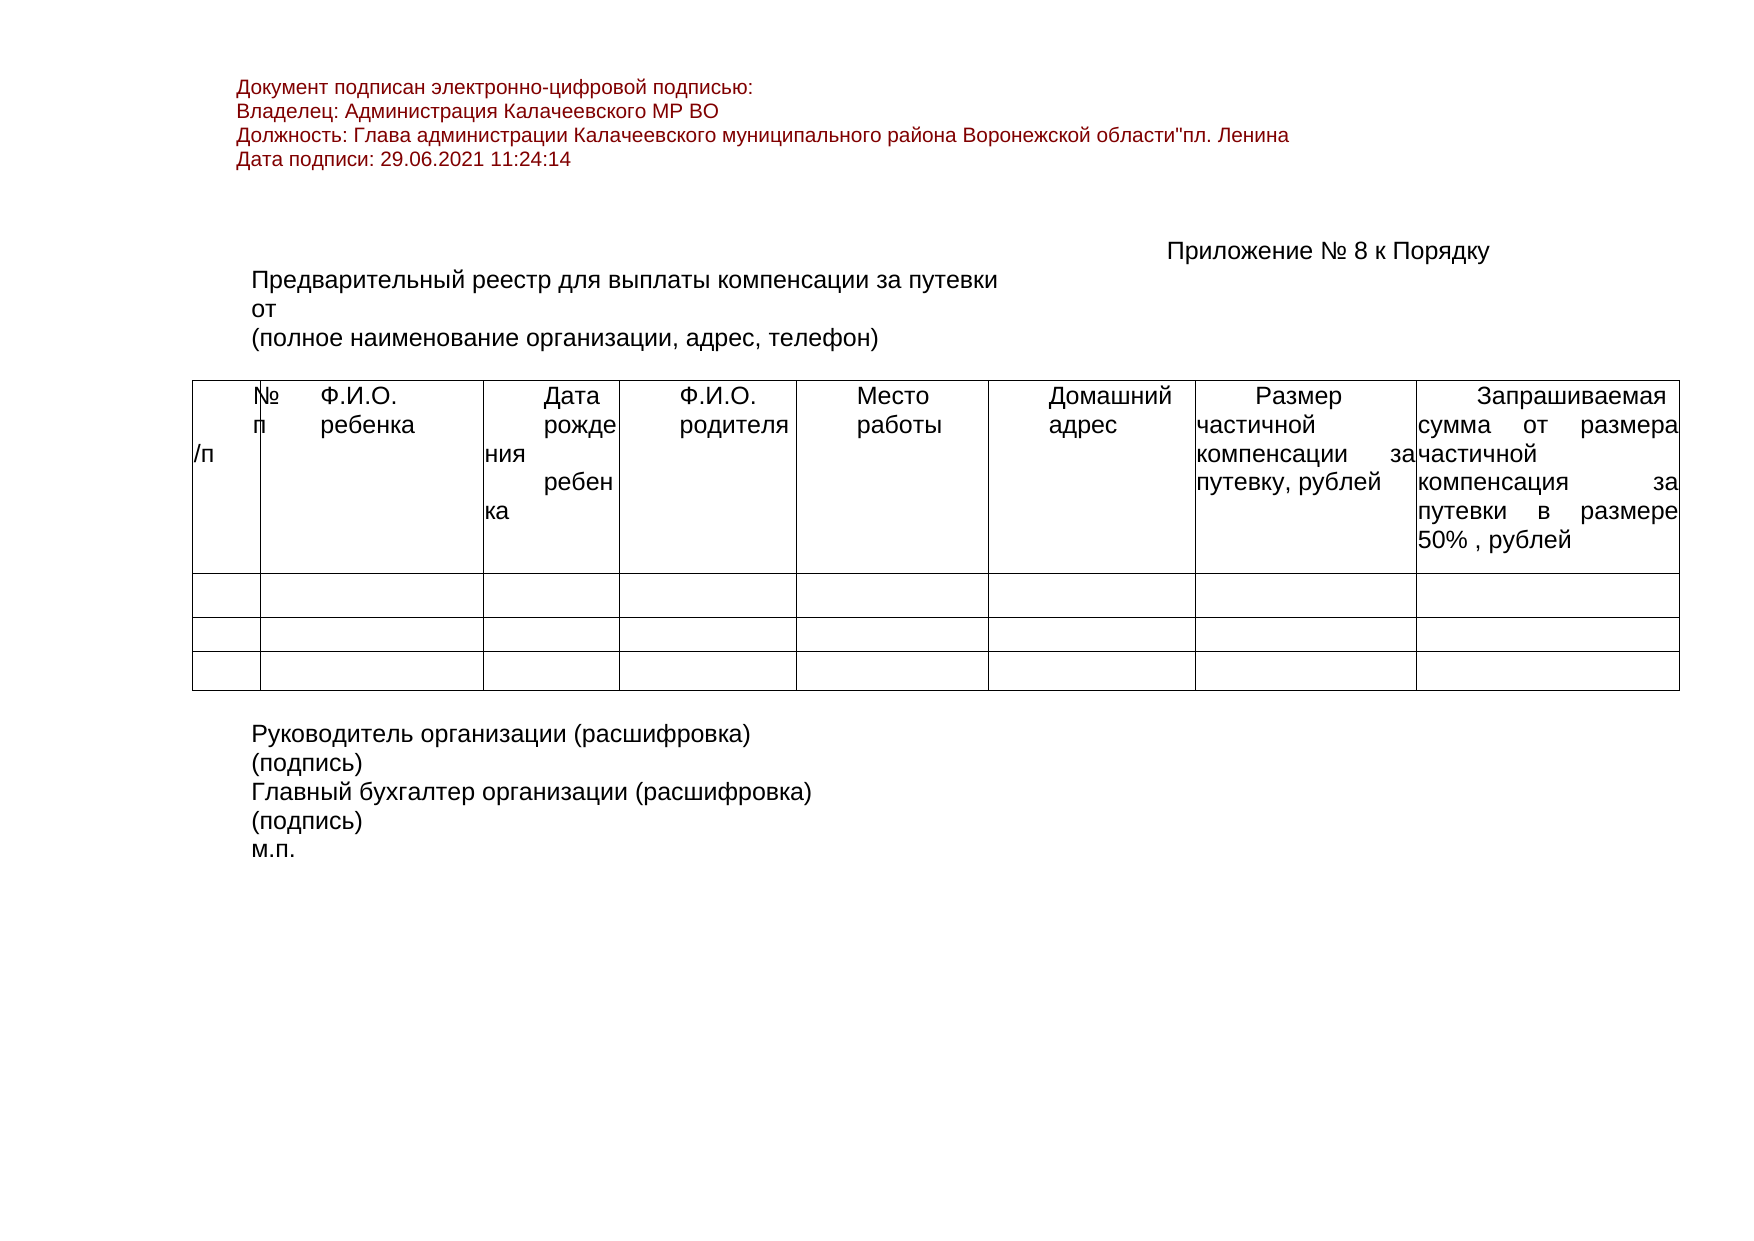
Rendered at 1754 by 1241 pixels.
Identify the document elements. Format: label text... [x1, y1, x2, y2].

table_cell [1196, 574, 1416, 617]
table_cell [797, 652, 988, 690]
text Предварительный реестр для выплаты компенсации за путевки [177, 265, 1695, 294]
table_cell [193, 652, 260, 690]
table_cell [989, 574, 1195, 617]
table_cell [484, 574, 619, 617]
table_cell [1196, 652, 1416, 690]
table_cell [620, 652, 796, 690]
table_cell [261, 574, 483, 617]
text от [177, 294, 1695, 322]
text м.п. [177, 834, 1695, 863]
text (подпись) [177, 806, 1695, 834]
table_cell [484, 618, 619, 651]
table_header Домашний адрес [989, 381, 1195, 573]
table_cell [620, 574, 796, 617]
table_cell [989, 618, 1195, 651]
text Приложение № 8 к Порядку [1107, 236, 1695, 265]
table_header Место работы [797, 381, 988, 573]
table_header № п/п [193, 381, 260, 573]
table_cell [261, 618, 483, 651]
table_cell [989, 652, 1195, 690]
table_header Размер частичной компенсации за путевку, рублей [1196, 381, 1416, 573]
table_cell [484, 652, 619, 690]
table_cell [193, 618, 260, 651]
table_cell [1417, 574, 1679, 617]
text (полное наименование организации, адрес, телефон) [177, 322, 1695, 351]
text Главный бухгалтер организации (расшифровка) [177, 777, 1695, 806]
table_cell [193, 574, 260, 617]
text Руководитель организации (расшифровка) [177, 719, 1695, 748]
table_cell [261, 652, 483, 690]
table_header Ф.И.О. ребенка [261, 381, 483, 573]
table_cell [797, 574, 988, 617]
table_cell [1196, 618, 1416, 651]
table_cell [620, 618, 796, 651]
table_header Дата рождения ребенка [484, 381, 619, 573]
table_cell [1417, 618, 1679, 651]
table_cell [1417, 652, 1679, 690]
table_cell [797, 618, 988, 651]
table_header Ф.И.О. родителя [620, 381, 796, 573]
text (подпись) [177, 748, 1695, 777]
table_header Запрашиваемая сумма от размера частичной компенсация за путевки в размере 50% , рублей [1417, 381, 1679, 573]
